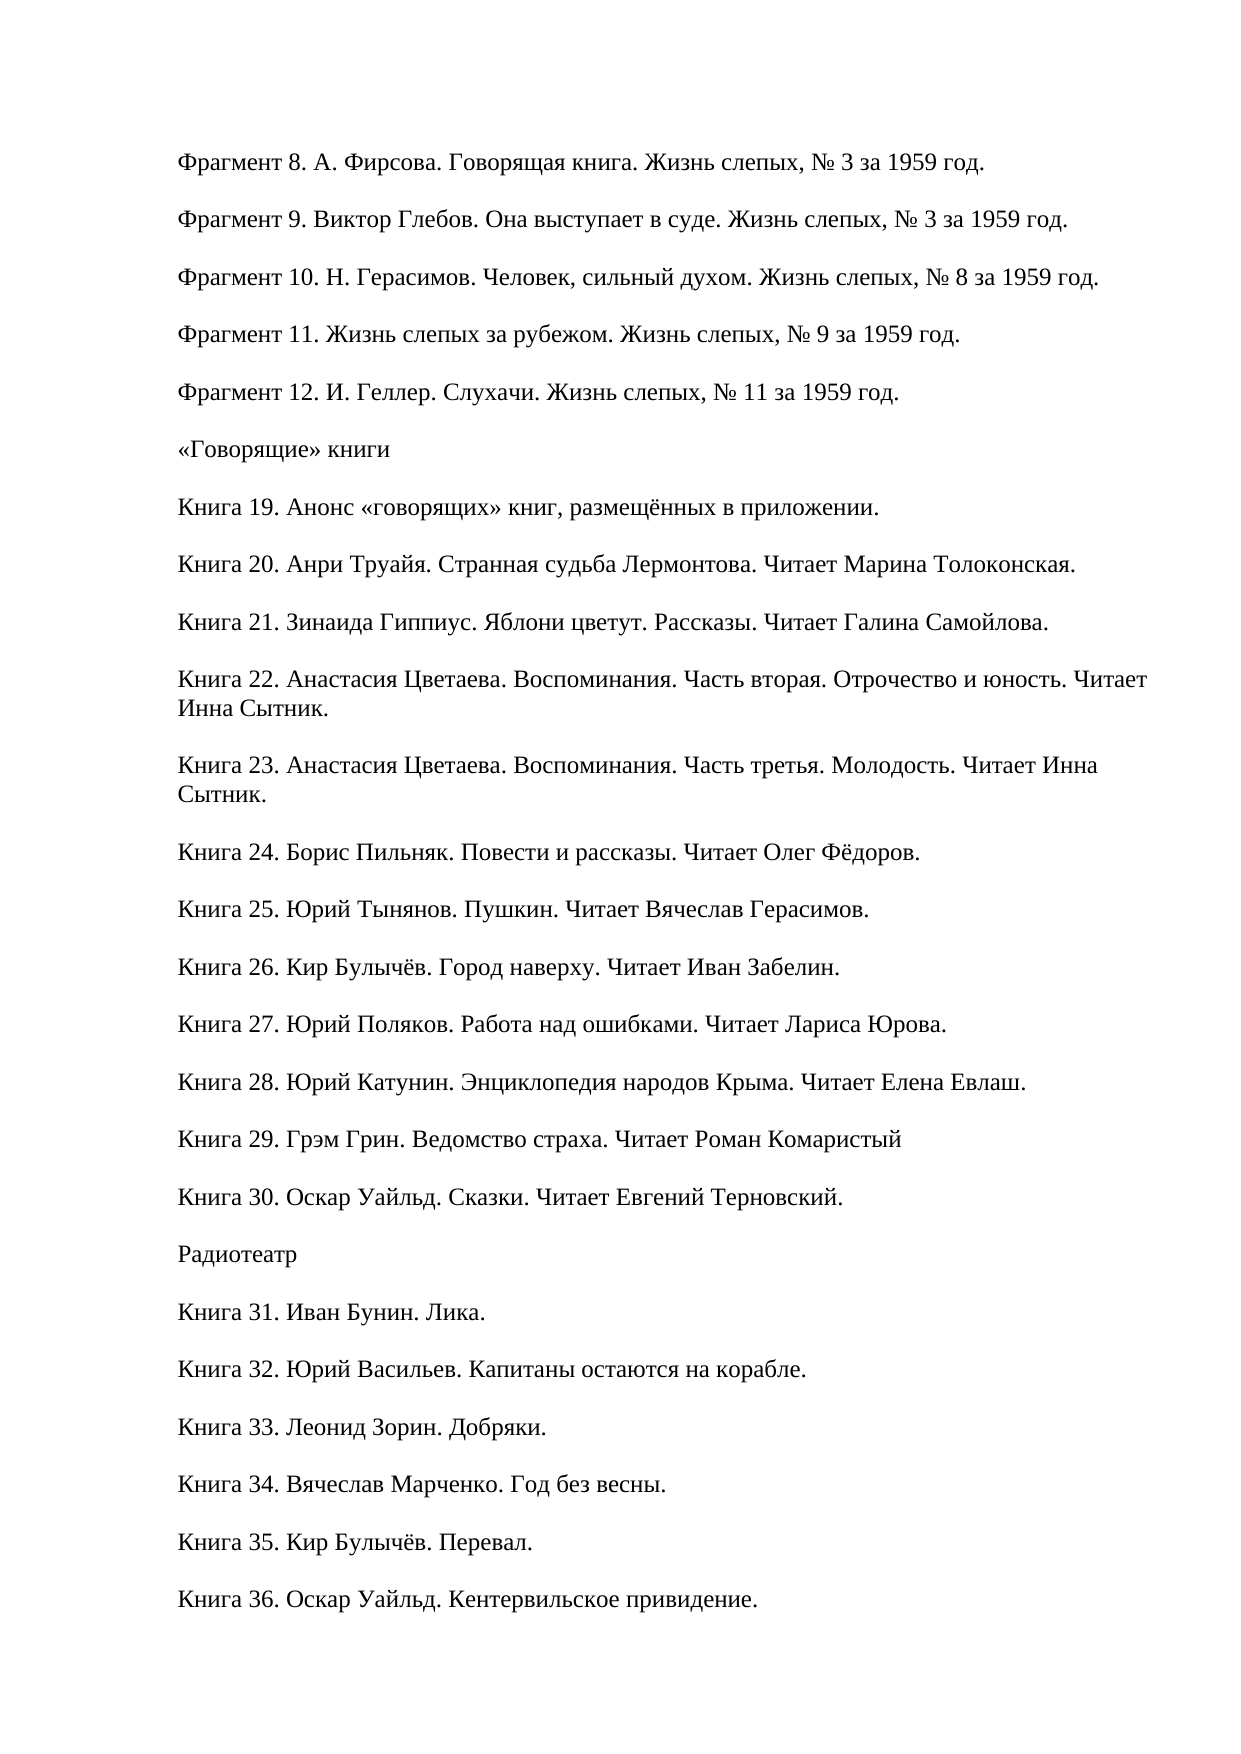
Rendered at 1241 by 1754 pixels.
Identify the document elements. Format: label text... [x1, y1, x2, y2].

text Фрагмент 9. Виктор Глебов. Она выступает в суде. Жизнь слепых, № 3 за 1959 год. [177, 204, 1152, 233]
text Книга 30. Оскар Уайльд. Сказки. Читает Евгений Терновский. [177, 1182, 1152, 1211]
text Книга 35. Кир Булычёв. Перевал. [177, 1527, 1152, 1556]
text Книга 27. Юрий Поляков. Работа над ошибками. Читает Лариса Юрова. [177, 1009, 1152, 1038]
text Фрагмент 8. А. Фирсова. Говорящая книга. Жизнь слепых, № 3 за 1959 год. [177, 147, 1152, 176]
text Книга 25. Юрий Тынянов. Пушкин. Читает Вячеслав Герасимов. [177, 894, 1152, 923]
text «Говорящие» книги [177, 434, 1152, 463]
text Книга 21. Зинаида Гиппиус. Яблони цветут. Рассказы. Читает Галина Самойлова. [177, 607, 1152, 636]
text Фрагмент 11. Жизнь слепых за рубежом. Жизнь слепых, № 9 за 1959 год. [177, 319, 1152, 348]
text Фрагмент 12. И. Геллер. Слухачи. Жизнь слепых, № 11 за 1959 год. [177, 377, 1152, 406]
text Книга 26. Кир Булычёв. Город наверху. Читает Иван Забелин. [177, 952, 1152, 981]
text Книга 19. Анонс «говорящих» книг, размещённых в приложении. [177, 492, 1152, 521]
text Книга 22. Анастасия Цветаева. Воспоминания. Часть вторая. Отрочество и юность. Читает Инна Сытник. [177, 664, 1152, 722]
text Книга 34. Вячеслав Марченко. Год без весны. [177, 1469, 1152, 1498]
text Радиотеатр [177, 1239, 1152, 1268]
text Книга 36. Оскар Уайльд. Кентервильское привидение. [177, 1584, 1152, 1613]
text Книга 24. Борис Пильняк. Повести и рассказы. Читает Олег Фёдоров. [177, 837, 1152, 866]
text Книга 23. Анастасия Цветаева. Воспоминания. Часть третья. Молодость. Читает Инна Сытник. [177, 751, 1152, 808]
text Книга 20. Анри Труайя. Странная судьба Лермонтова. Читает Марина Толоконская. [177, 549, 1152, 578]
text Фрагмент 10. Н. Герасимов. Человек, сильный духом. Жизнь слепых, № 8 за 1959 год. [177, 262, 1152, 291]
text Книга 32. Юрий Васильев. Капитаны остаются на корабле. [177, 1354, 1152, 1383]
text Книга 29. Грэм Грин. Ведомство страха. Читает Роман Комаристый [177, 1124, 1152, 1153]
text Книга 31. Иван Бунин. Лика. [177, 1297, 1152, 1326]
text Книга 28. Юрий Катунин. Энциклопедия народов Крыма. Читает Елена Евлаш. [177, 1067, 1152, 1096]
text Книга 33. Леонид Зорин. Добряки. [177, 1412, 1152, 1441]
